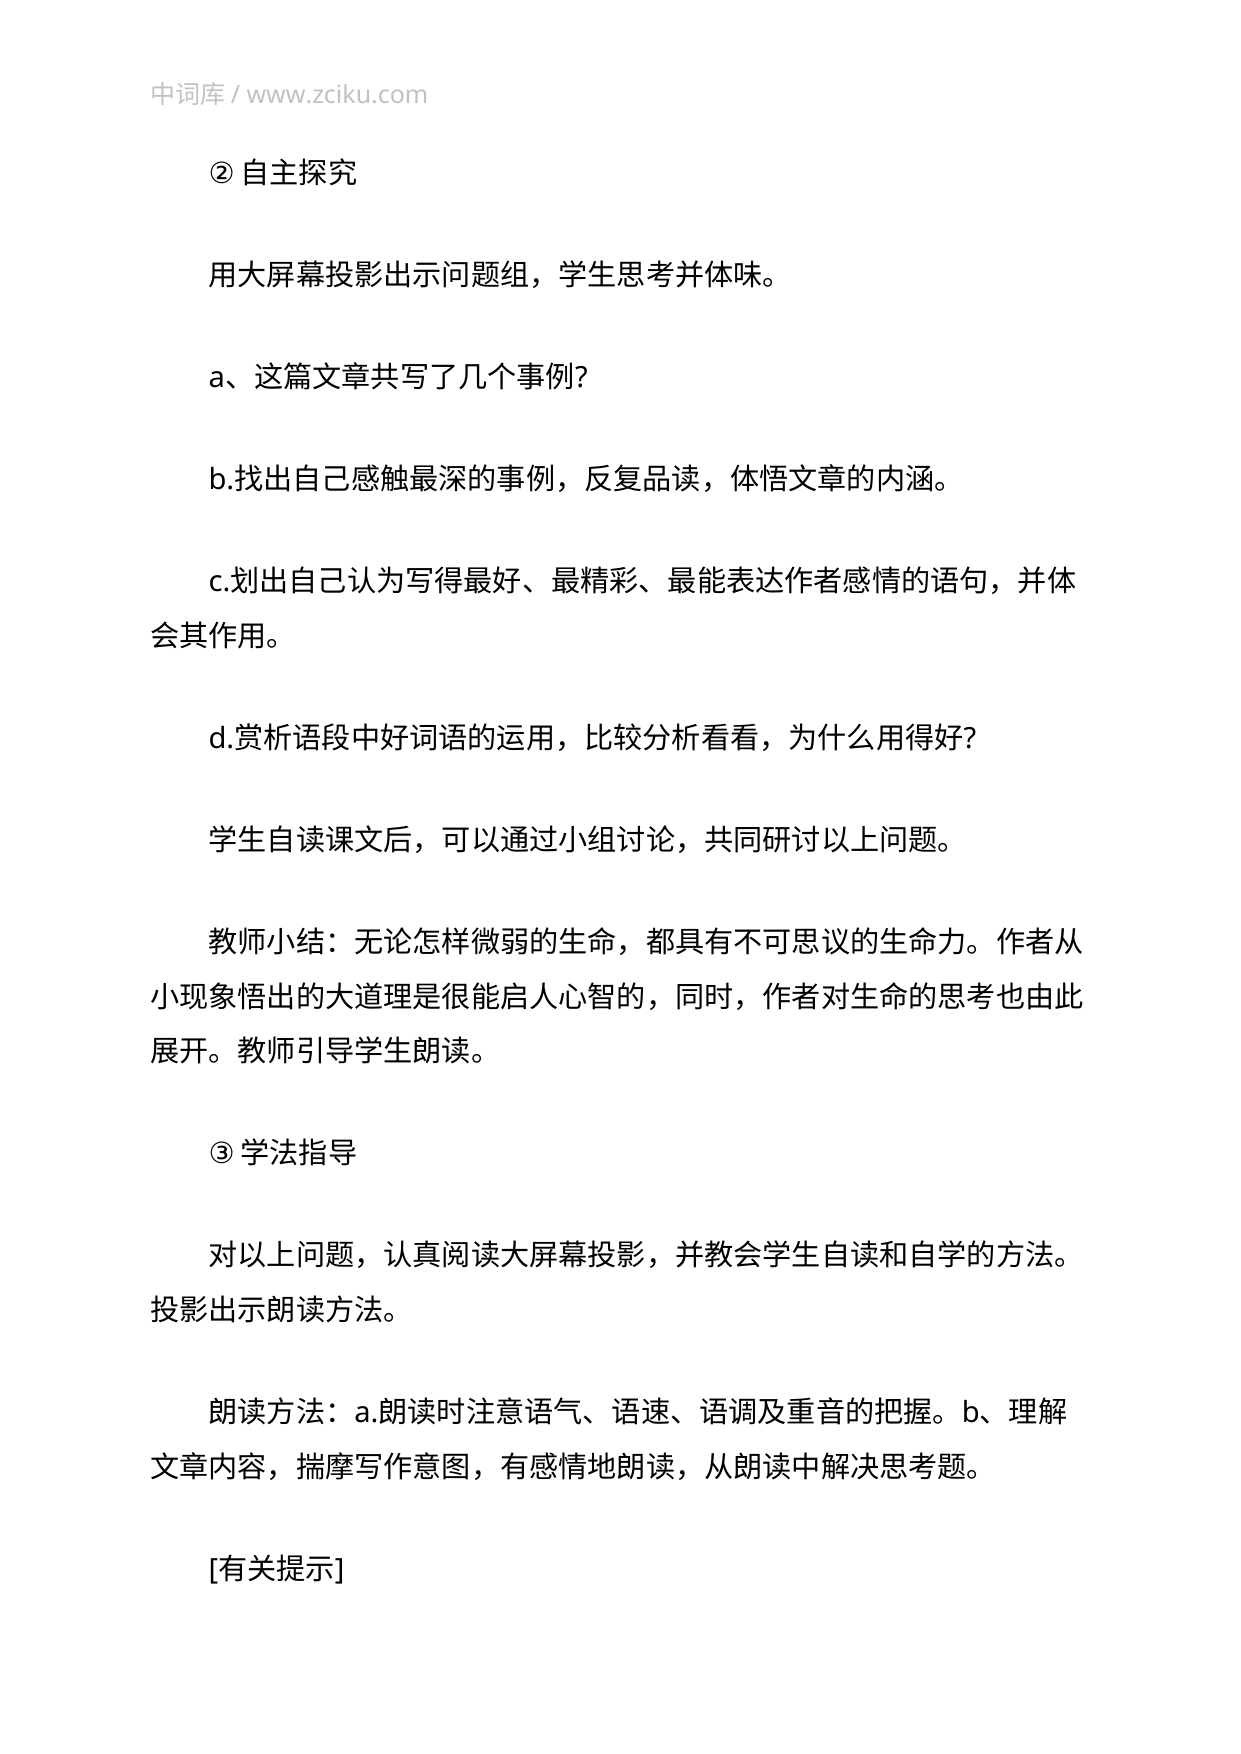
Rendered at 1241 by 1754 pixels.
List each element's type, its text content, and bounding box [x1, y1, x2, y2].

text 用大屏幕投影出示问题组，学生思考并体味。 [150, 252, 1090, 294]
text a、这篇文章共写了几个事例? [150, 354, 1090, 396]
text 朗读方法：a.朗读时注意语气、语速、语调及重音的把握。b、理解文章内容，揣摩写作意图，有感情地朗读，从朗读中解决思考题。 [150, 1388, 1090, 1486]
text c.划出自己认为写得最好、最精彩、最能表达作者感情的语句，并体会其作用。 [150, 558, 1090, 655]
text d.赏析语段中好词语的运用，比较分析看看，为什么用得好? [150, 714, 1090, 757]
text [有关提示] [150, 1545, 1090, 1588]
text ②自主探究 [150, 150, 1090, 192]
text 对以上问题，认真阅读大屏幕投影，并教会学生自读和自学的方法。投影出示朗读方法。 [150, 1232, 1090, 1329]
text 教师小结：无论怎样微弱的生命，都具有不可思议的生命力。作者从小现象悟出的大道理是很能启人心智的，同时，作者对生命的思考也由此展开。教师引导学生朗读。 [150, 918, 1090, 1070]
text ③学法指导 [150, 1130, 1090, 1172]
text b.找出自己感触最深的事例，反复品读，体悟文章的内涵。 [150, 456, 1090, 498]
text 学生自读课文后，可以通过小组讨论，共同研讨以上问题。 [150, 816, 1090, 859]
